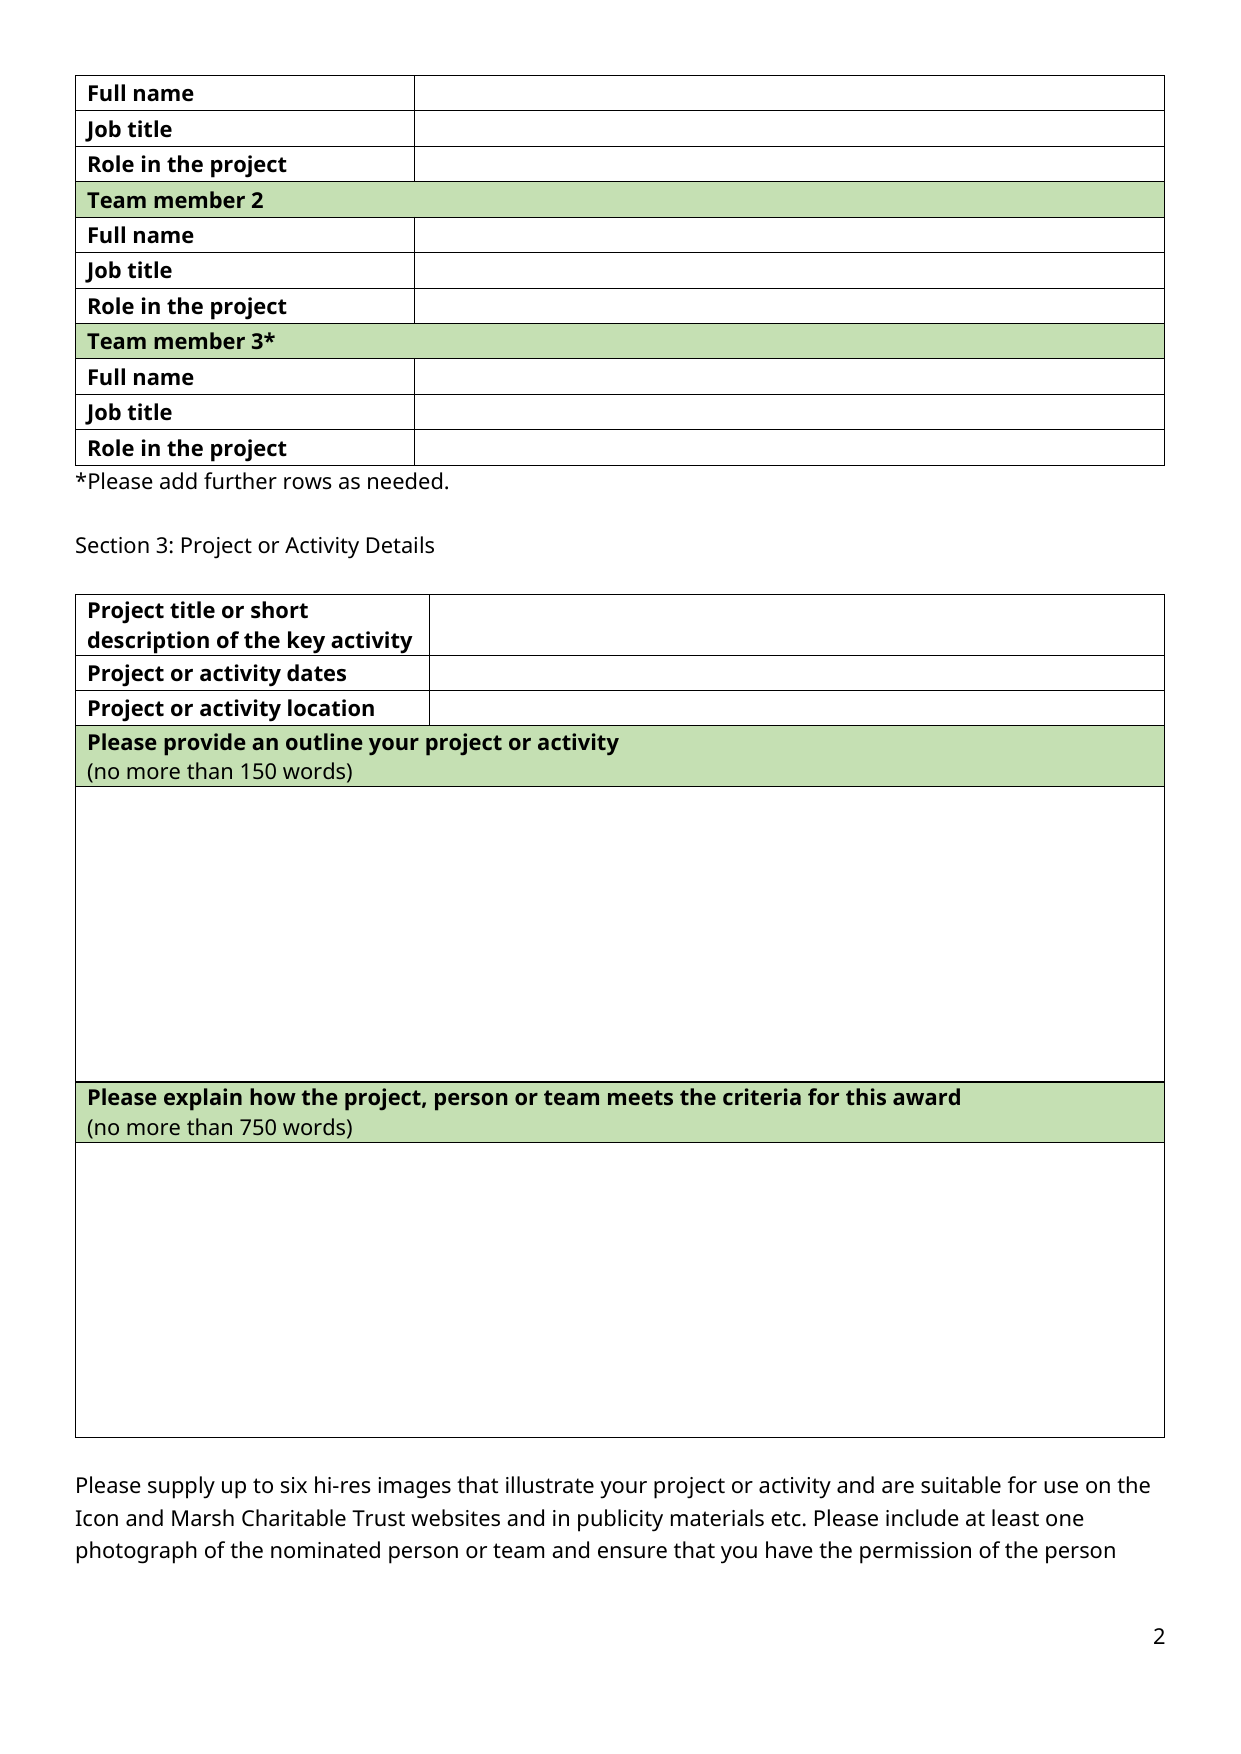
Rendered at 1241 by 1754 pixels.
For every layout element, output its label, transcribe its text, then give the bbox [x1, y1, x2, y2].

table_cell [415, 430, 1164, 464]
table_cell [415, 147, 1164, 181]
table_cell Job title [76, 111, 414, 146]
table_cell [415, 395, 1164, 429]
table_cell [415, 289, 1164, 323]
table_cell Project or activity location [76, 691, 429, 725]
table_cell Full name [76, 218, 414, 252]
table_cell [415, 111, 1164, 146]
table_cell [76, 787, 1164, 1081]
table_cell [76, 1143, 1164, 1437]
table_cell Full name [76, 359, 414, 394]
table_cell Role in the project [76, 430, 414, 464]
table_cell Project or activity dates [76, 656, 429, 690]
table_cell [415, 76, 1164, 110]
table_cell Full name [76, 76, 414, 110]
text Section 3: Project or Activity Details [75, 530, 1165, 559]
table_cell [430, 691, 1164, 725]
table_cell Role in the project [76, 289, 414, 323]
table_cell Please provide an outline your project or activity (no more than 150 words) [76, 726, 1164, 786]
table_header [430, 595, 1164, 654]
table_cell Team member 3* [76, 324, 1164, 358]
table_cell Role in the project [76, 147, 414, 181]
table_cell Job title [76, 253, 414, 287]
table_cell [415, 253, 1164, 287]
table_cell [430, 656, 1164, 690]
text *Please add further rows as needed. [75, 466, 1165, 495]
table_cell Team member 2 [76, 182, 1164, 217]
table_cell Please explain how the project, person or team meets the criteria for this award (no more than 750 words) [76, 1083, 1164, 1142]
table_cell Job title [76, 395, 414, 429]
table_cell [415, 359, 1164, 394]
table_header Project title or short description of the key activity [76, 595, 429, 654]
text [75, 1470, 1165, 1564]
table_cell [415, 218, 1164, 252]
